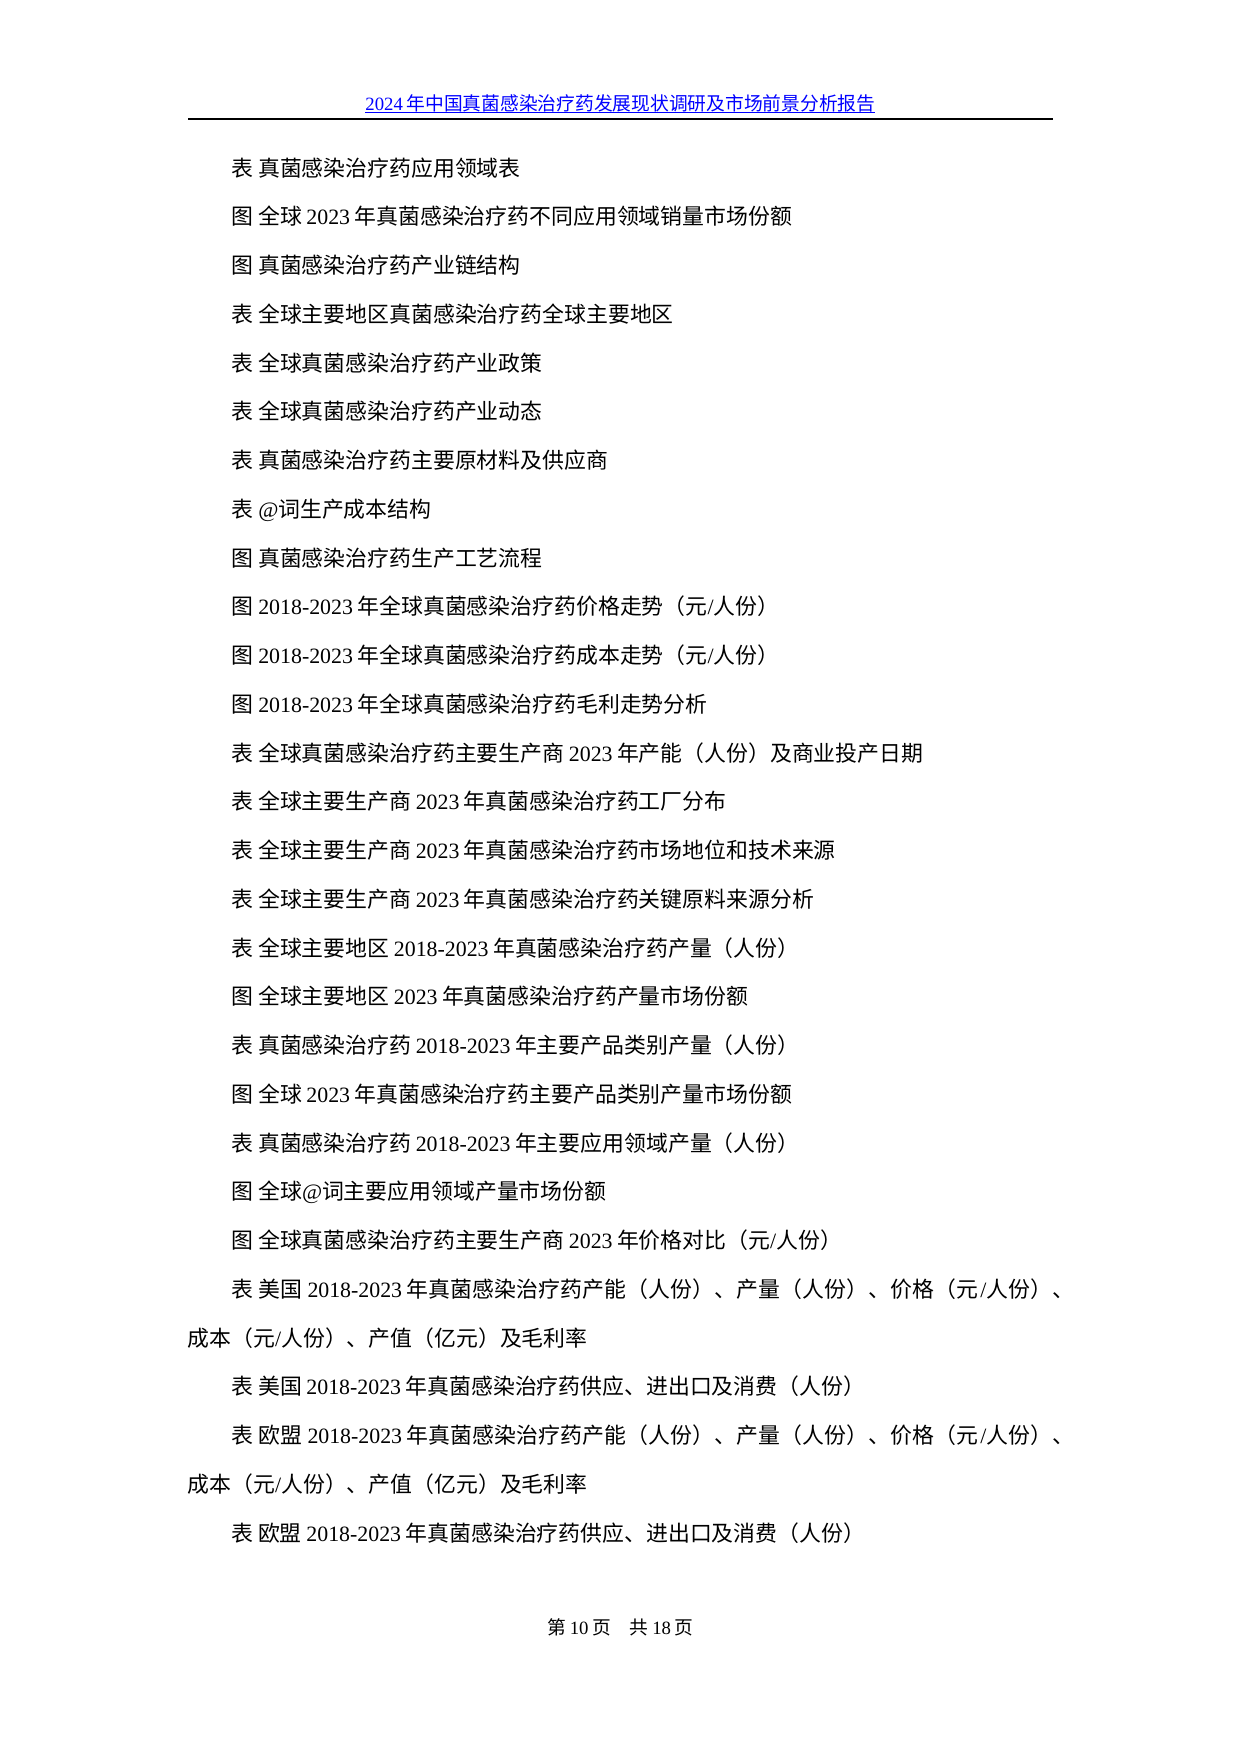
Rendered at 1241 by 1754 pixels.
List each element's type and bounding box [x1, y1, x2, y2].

text [187, 150, 1053, 1548]
